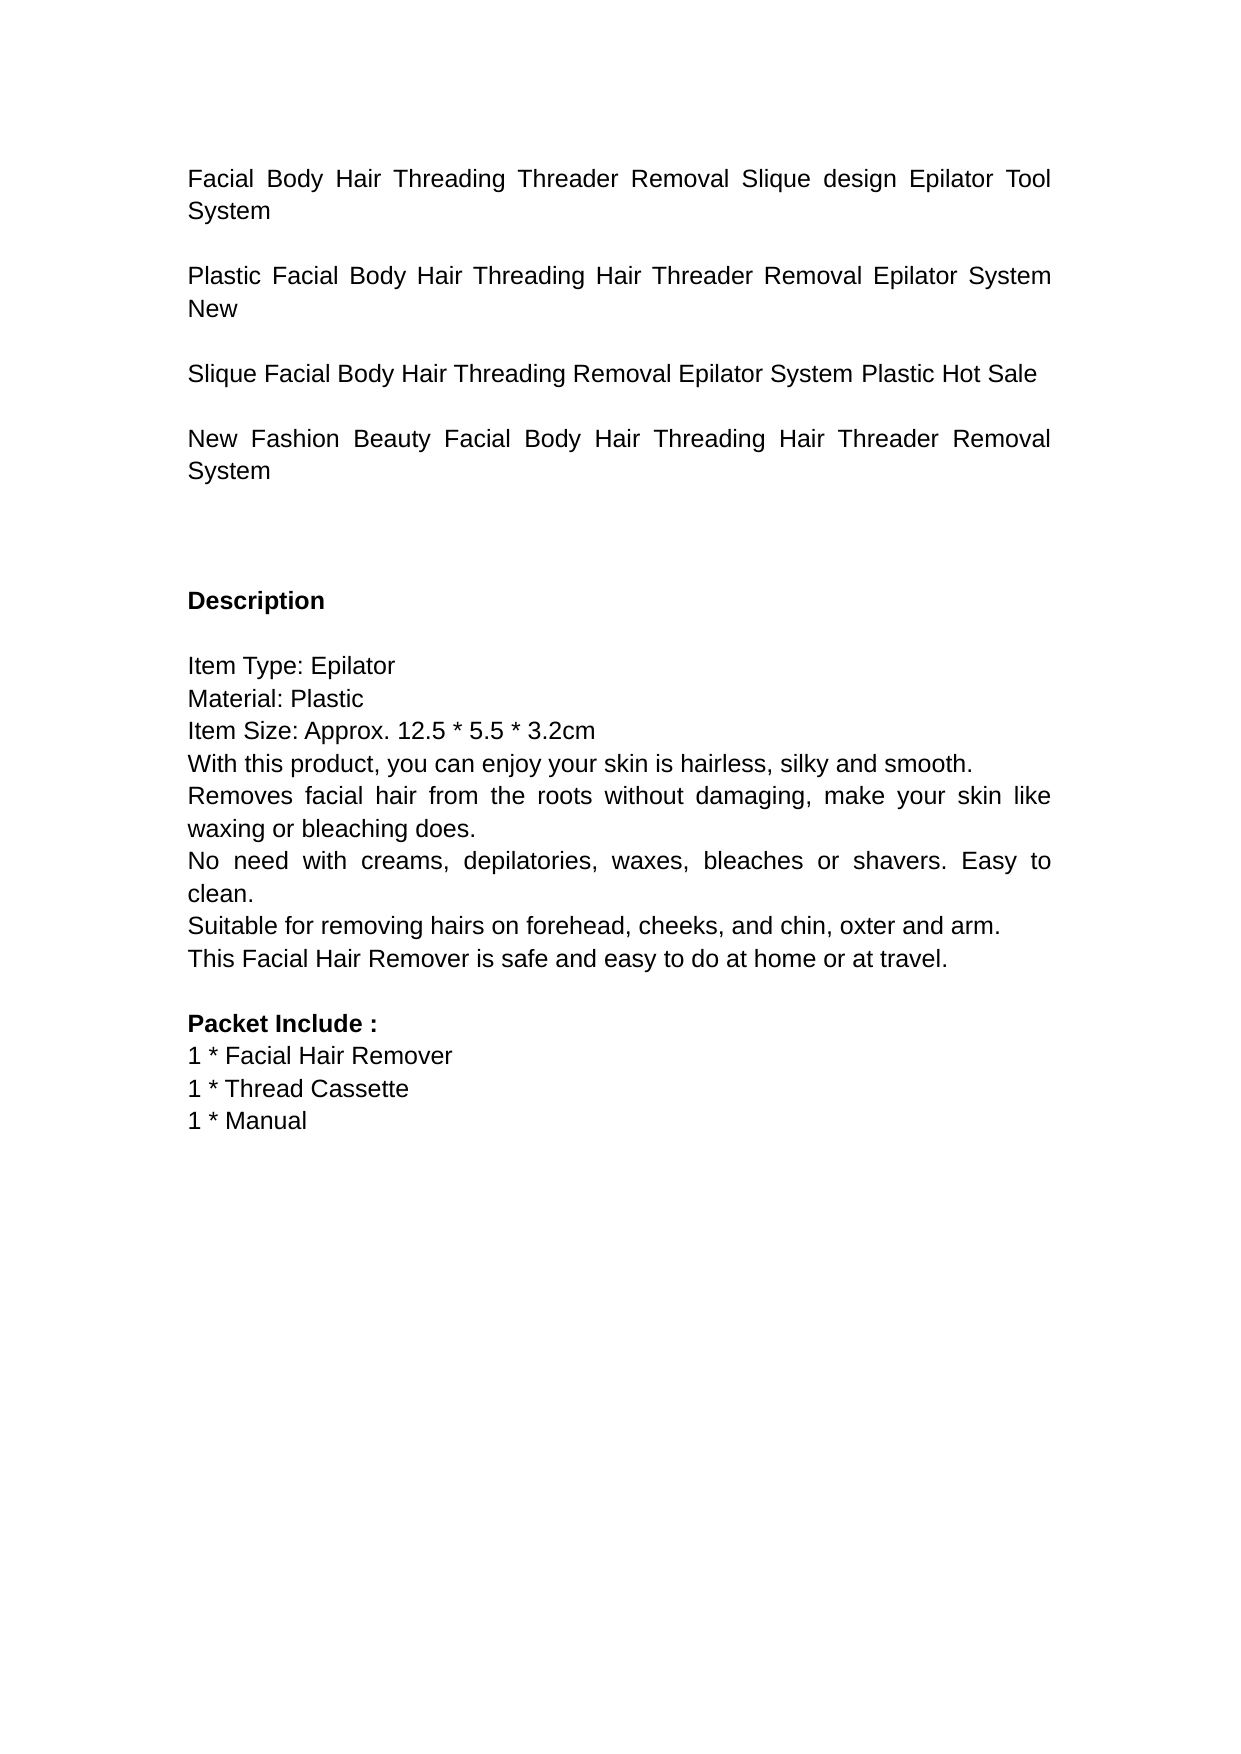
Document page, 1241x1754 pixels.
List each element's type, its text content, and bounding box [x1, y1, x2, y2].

text Item Size: Approx. 12.5 * 5.5 * 3.2cm [187, 714, 1053, 747]
text Material: Plastic [187, 682, 1053, 714]
text This Facial Hair Remover is safe and easy to do at home or at travel. [187, 942, 1053, 974]
text 1 * Thread Cassette [187, 1072, 1053, 1104]
text Item Type: Epilator [187, 649, 1053, 682]
text No need with creams, depilatories, waxes, bleaches or shavers. Easy to clean. [187, 844, 1053, 909]
text Slique Facial Body Hair Threading Removal Epilator System Plastic Hot Sale [187, 357, 1053, 389]
text Description [187, 584, 1053, 617]
text 1 * Manual [187, 1104, 1053, 1137]
text Suitable for removing hairs on forehead, cheeks, and chin, oxter and arm. [187, 909, 1053, 942]
text Packet Include : [187, 1007, 1053, 1039]
text Removes facial hair from the roots without damaging, make your skin like waxing or bleaching does. [187, 779, 1053, 844]
text Facial Body Hair Threading Threader Removal Slique design Epilator Tool System [187, 162, 1053, 227]
text New Fashion Beauty Facial Body Hair Threading Hair Threader Removal System [187, 422, 1053, 487]
text With this product, you can enjoy your skin is hairless, silky and smooth. [187, 747, 1053, 779]
text Plastic Facial Body Hair Threading Hair Threader Removal Epilator System New [187, 259, 1053, 324]
text 1 * Facial Hair Remover [187, 1039, 1053, 1072]
